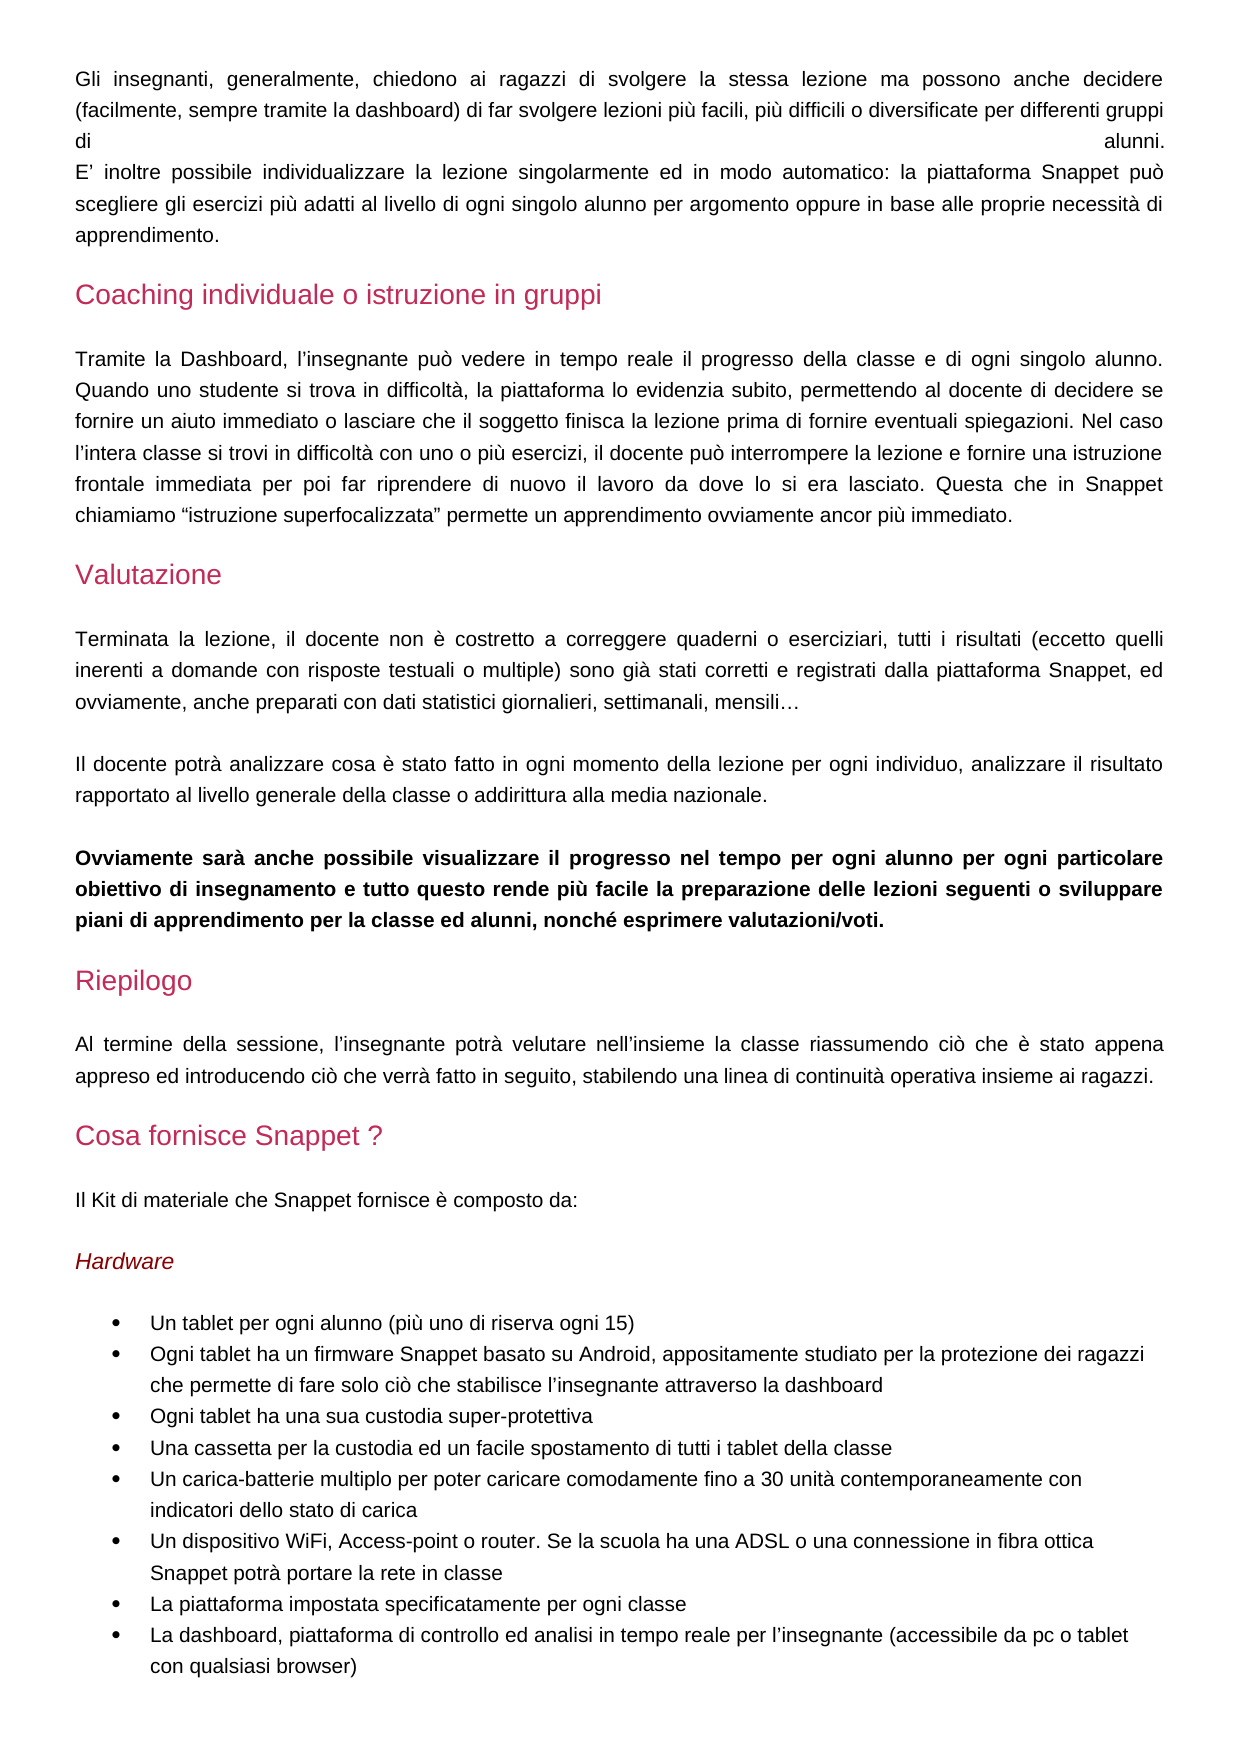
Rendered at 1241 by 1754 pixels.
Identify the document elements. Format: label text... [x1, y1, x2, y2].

list Un carica-batterie multiplo per poter caricare comodamente fino a 30 unità contemporaneamente con indicatori dello stato di carica [112, 1459, 1165, 1522]
text Al termine della sessione, l’insegnante potrà velutare nell’insieme la classe riassumendo ciò che è stato appena appreso ed introducendo ciò che verrà fatto in seguito, stabilendo una linea di continuità operativa insieme ai ragazzi. [75, 1025, 1165, 1087]
text Tramite la Dashboard, l’insegnante può vedere in tempo reale il progresso della classe e di ogni singolo alunno. Quando uno studente si trova in difficoltà, la piattaforma lo evidenzia subito, permettendo al docente di decidere se fornire un aiuto immediato o lasciare che il soggetto finisca la lezione prima di fornire eventuali spiegazioni. Nel caso l’intera classe si trovi in difficoltà con uno o più esercizi, il docente può interrompere la lezione e fornire una istruzione frontale immediata per poi far riprendere di nuovo il lavoro da dove lo si era lasciato. Questa che in Snappet chiamiamo “istruzione superfocalizzata” permette un apprendimento ovviamente ancor più immediato. [75, 339, 1165, 527]
subtitle Valutazione [75, 558, 1165, 591]
list La dashboard, piattaforma di controllo ed analisi in tempo reale per l’insegnante (accessibile da pc o tablet con qualsiasi browser) [112, 1616, 1165, 1678]
list Ogni tablet ha una sua custodia super-protettiva [112, 1397, 1165, 1428]
subtitle Hardware [75, 1243, 1165, 1274]
text Terminata la lezione, il docente non è costretto a correggere quaderni o eserciziari, tutti i risultati (eccetto quelli inerenti a domande con risposte testuali o multiple) sono già stati corretti e registrati dalla piattaforma Snappet, ed ovviamente, anche preparati con dati statistici giornalieri, settimanali, mensili… [75, 620, 1165, 713]
list Un dispositivo WiFi, Access-point o router. Se la scuola ha una ADSL o una connessione in fibra ottica Snappet potrà portare la rete in classe [112, 1522, 1165, 1584]
text Il Kit di materiale che Snappet fornisce è composto da: [75, 1180, 1165, 1212]
list Una cassetta per la custodia ed un facile spostamento di tutti i tablet della classe [112, 1428, 1165, 1459]
subtitle Cosa fornisce Snappet ? [75, 1119, 1165, 1151]
list Un tablet per ogni alunno (più uno di riserva ogni 15) [112, 1303, 1165, 1334]
list La piattaforma impostata specificatamente per ogni classe [112, 1584, 1165, 1616]
text Ovviamente sarà anche possibile visualizzare il progresso nel tempo per ogni alunno per ogni particolare obiettivo di insegnamento e tutto questo rende più facile la preparazione delle lezioni seguenti o sviluppare piani di apprendimento per la classe ed alunni, nonché esprimere valutazioni/voti. [75, 838, 1165, 932]
text Il docente potrà analizzare cosa è stato fatto in ogni momento della lezione per ogni individuo, analizzare il risultato rapportato al livello generale della classe o addirittura alla media nazionale. [75, 745, 1165, 807]
subtitle Riepilogo [75, 963, 1165, 996]
subtitle Coaching individuale o istruzione in gruppi [75, 278, 1165, 310]
text Gli insegnanti, generalmente, chiedono ai ragazzi di svolgere la stessa lezione ma possono anche decidere (facilmente, sempre tramite la dashboard) di far svolgere lezioni più facili, più difficili o diversificate per differenti gruppi di alunni. E’ inoltre possibile individualizzare la lezione singolarmente ed in modo automatico: la piattaforma Snappet può scegliere gli esercizi più adatti al livello di ogni singolo alunno per argomento oppure in base alle proprie necessità di apprendimento. [75, 59, 1165, 247]
list Ogni tablet ha un firmware Snappet basato su Android, appositamente studiato per la protezione dei ragazzi che permette di fare solo ciò che stabilisce l’insegnante attraverso la dashboard [112, 1334, 1165, 1397]
